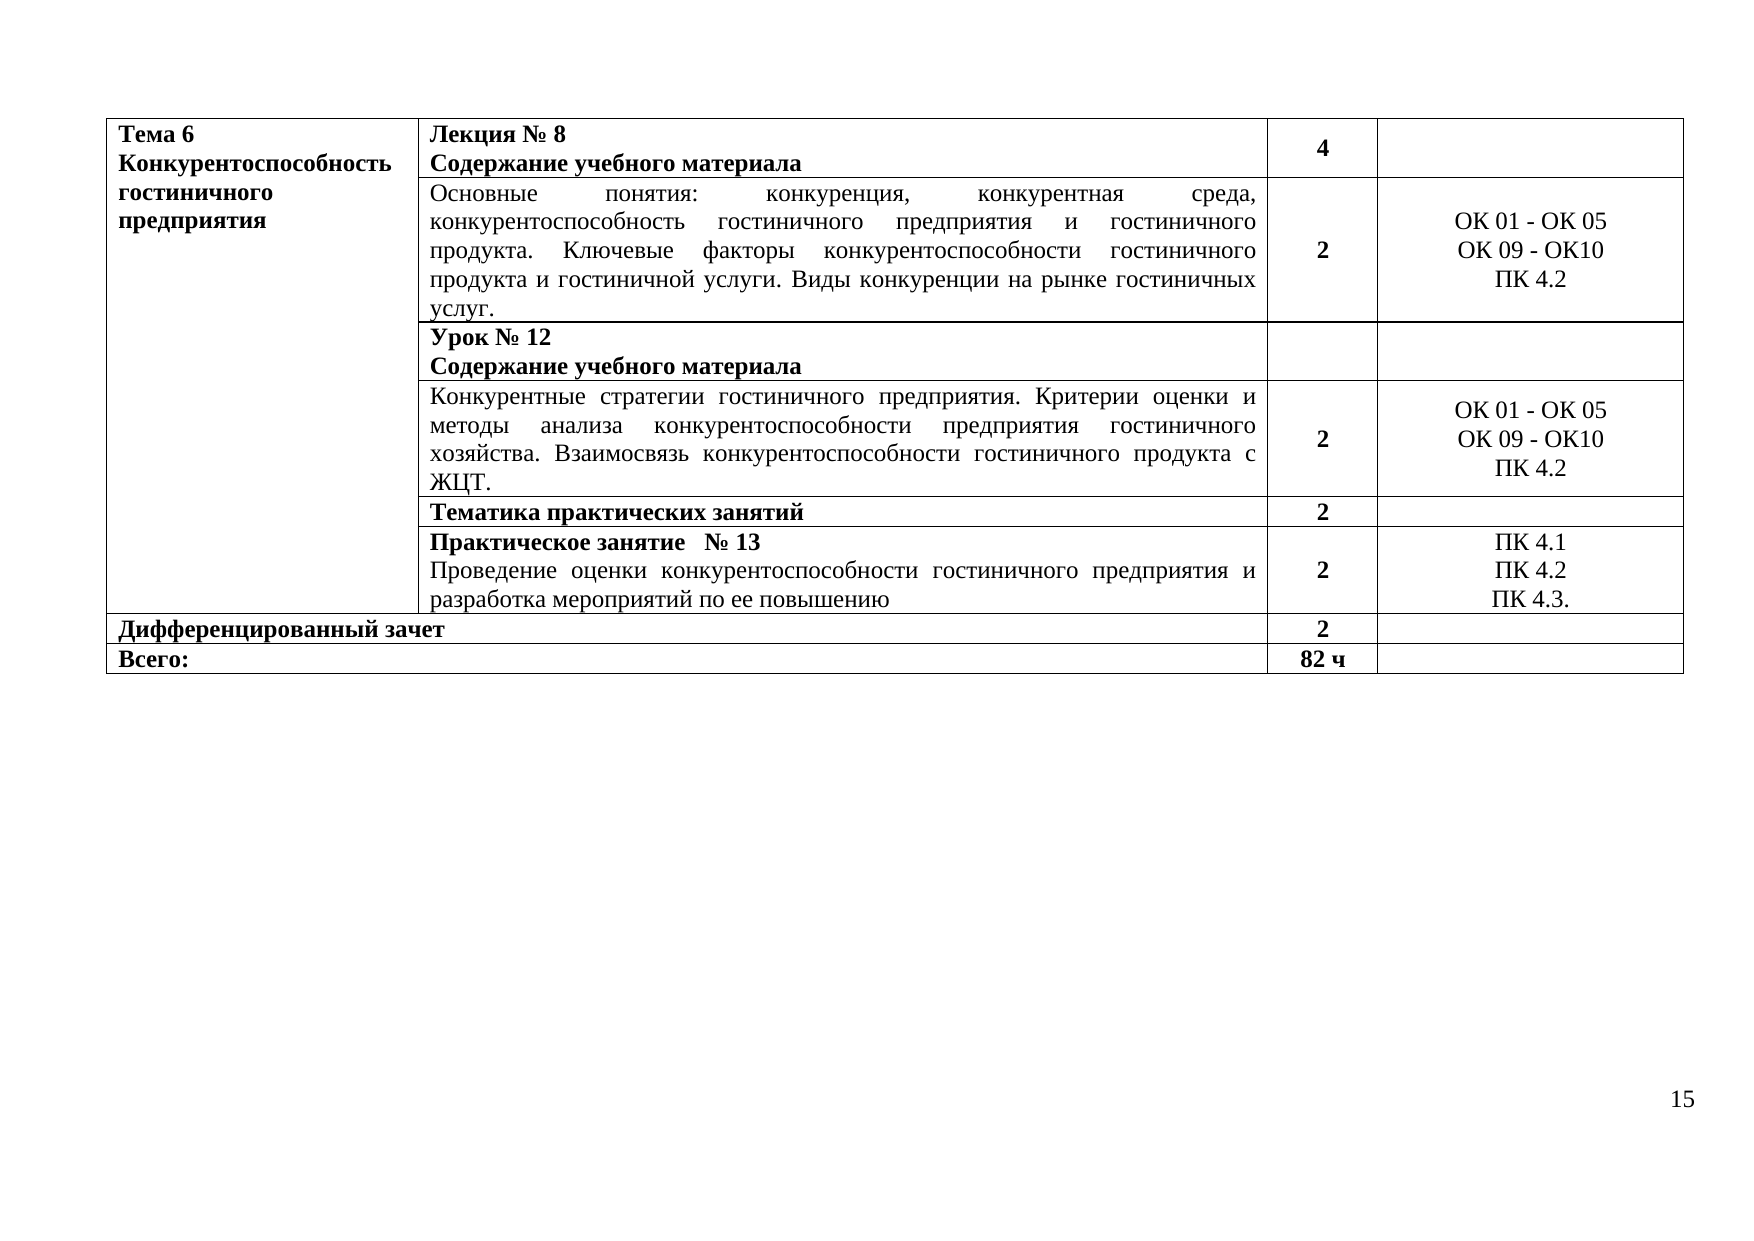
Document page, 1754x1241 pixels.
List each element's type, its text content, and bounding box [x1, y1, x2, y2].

table_cell Всего: [107, 644, 1267, 673]
table_cell ОК 01 - ОК 05 ОК 09 - ОК10 ПК 4.2 [1378, 178, 1683, 321]
table_cell ОК 01 - ОК 05 ОК 09 - ОК10 ПК 4.2 [1378, 381, 1683, 496]
table_cell 2 [1268, 527, 1377, 613]
table_cell 2 [1268, 381, 1377, 496]
table_cell [1378, 119, 1683, 177]
table_cell Тематика практических занятий [419, 497, 1267, 526]
table_cell Конкурентные стратегии гостиничного предприятия. Критерии оценки и методы анализа конкурентоспособности предприятия гостиничного хозяйства. Взаимосвязь конкурентоспособности гостиничного продукта с ЖЦТ. [419, 381, 1267, 496]
table_cell Дифференцированный зачет [107, 614, 1267, 643]
table_cell Тема 6 Конкурентоспособность гостиничного предприятия [107, 119, 418, 613]
table_cell 2 [1268, 614, 1377, 643]
table_cell [1378, 323, 1683, 380]
table_cell [1378, 644, 1683, 673]
table_cell Урок № 12 Содержание учебного материала [419, 323, 1267, 380]
table_cell [1268, 323, 1377, 380]
table_cell 82 ч [1268, 644, 1377, 673]
table_cell ПК 4.1 ПК 4.2 ПК 4.3. [1378, 527, 1683, 613]
table_cell Основные понятия: конкуренция, конкурентная среда, конкурентоспособность гостиничного предприятия и гостиничного продукта. Ключевые факторы конкурентоспособности гостиничного продукта и гостиничной услуги. Виды конкуренции на рынке гостиничных услуг. [419, 178, 1267, 321]
table_cell Лекция № 8 Содержание учебного материала [419, 119, 1267, 177]
table_cell 4 [1268, 119, 1377, 177]
table_cell Практическое занятие № 13 Проведение оценки конкурентоспособности гостиничного предприятия и разработка мероприятий по ее повышению [419, 527, 1267, 613]
table_cell [1378, 497, 1683, 526]
table_cell [1378, 614, 1683, 643]
table_cell 2 [1268, 497, 1377, 526]
table_cell 2 [1268, 178, 1377, 321]
